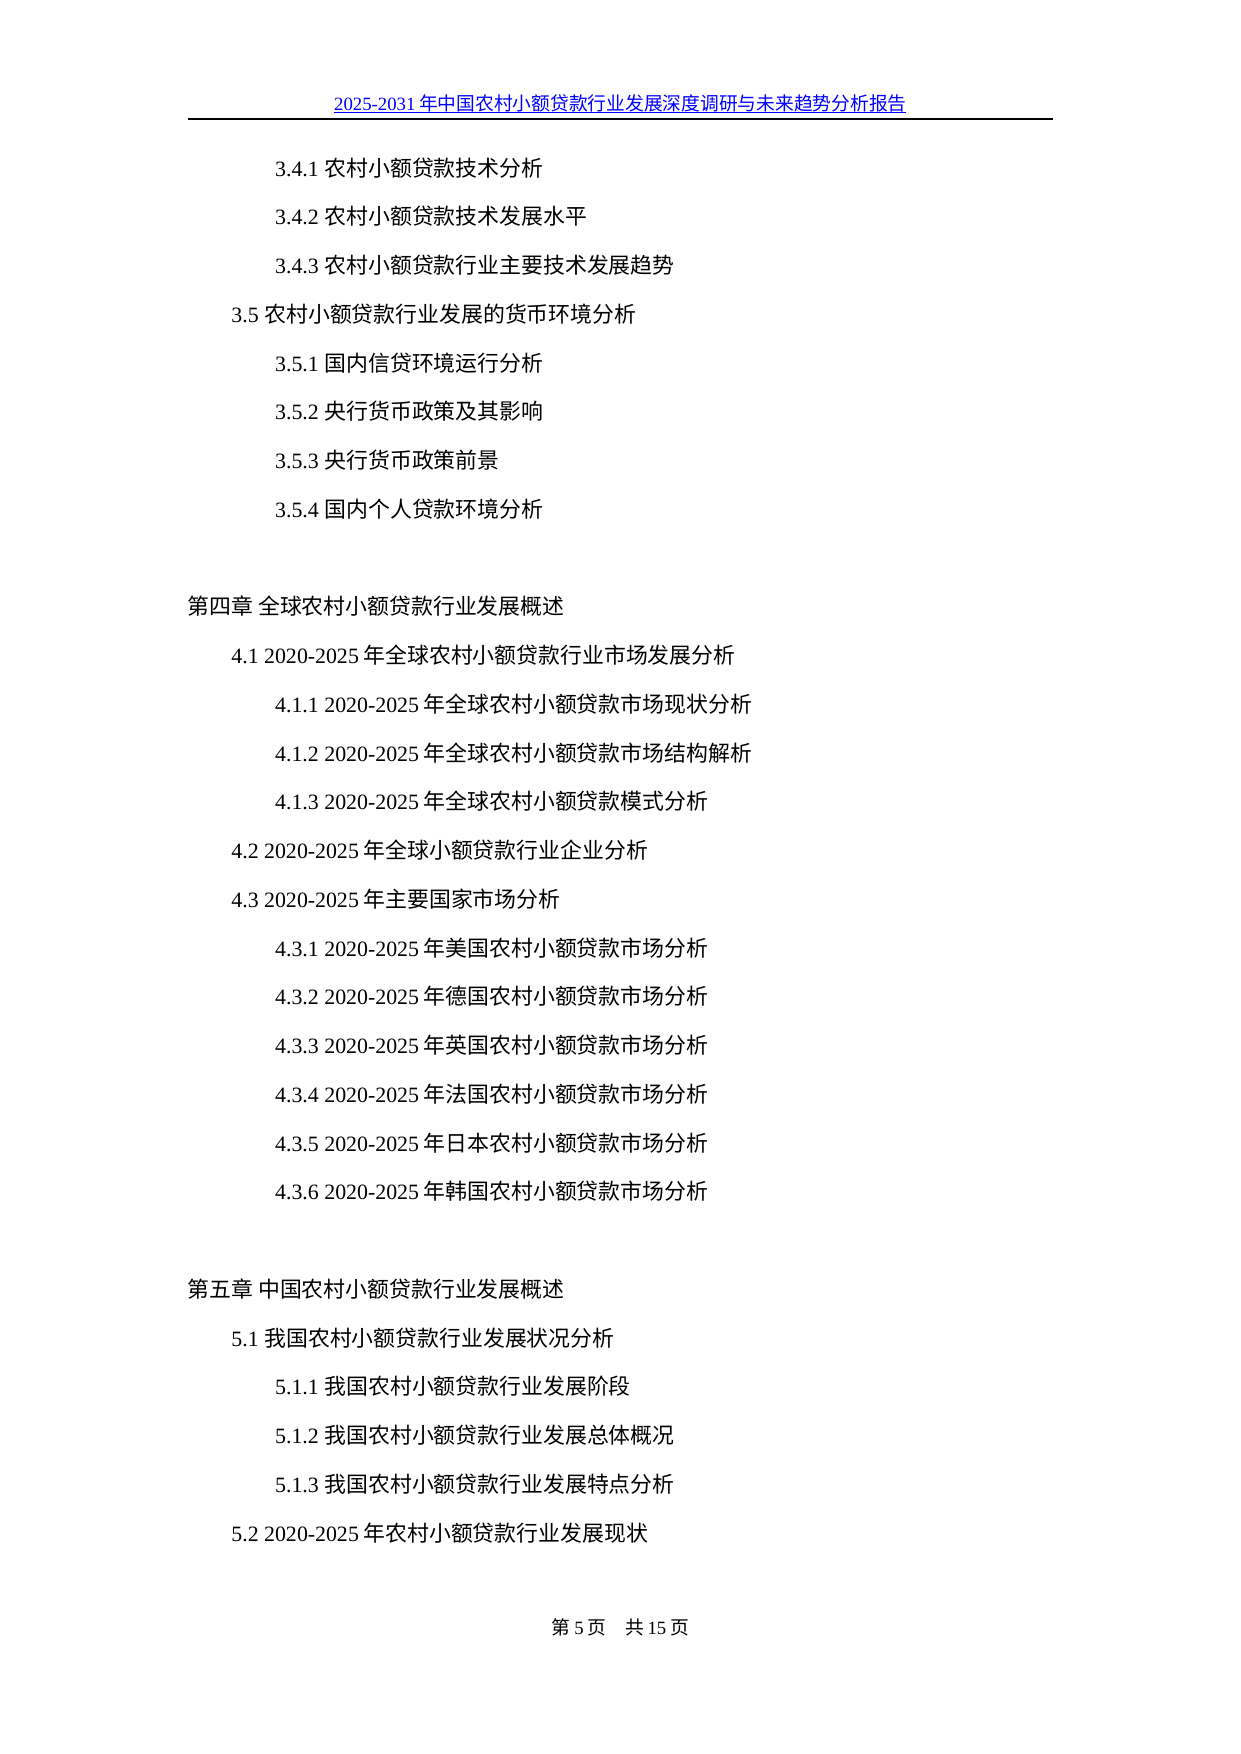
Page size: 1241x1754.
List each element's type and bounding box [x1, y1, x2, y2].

text [187, 150, 1053, 1548]
